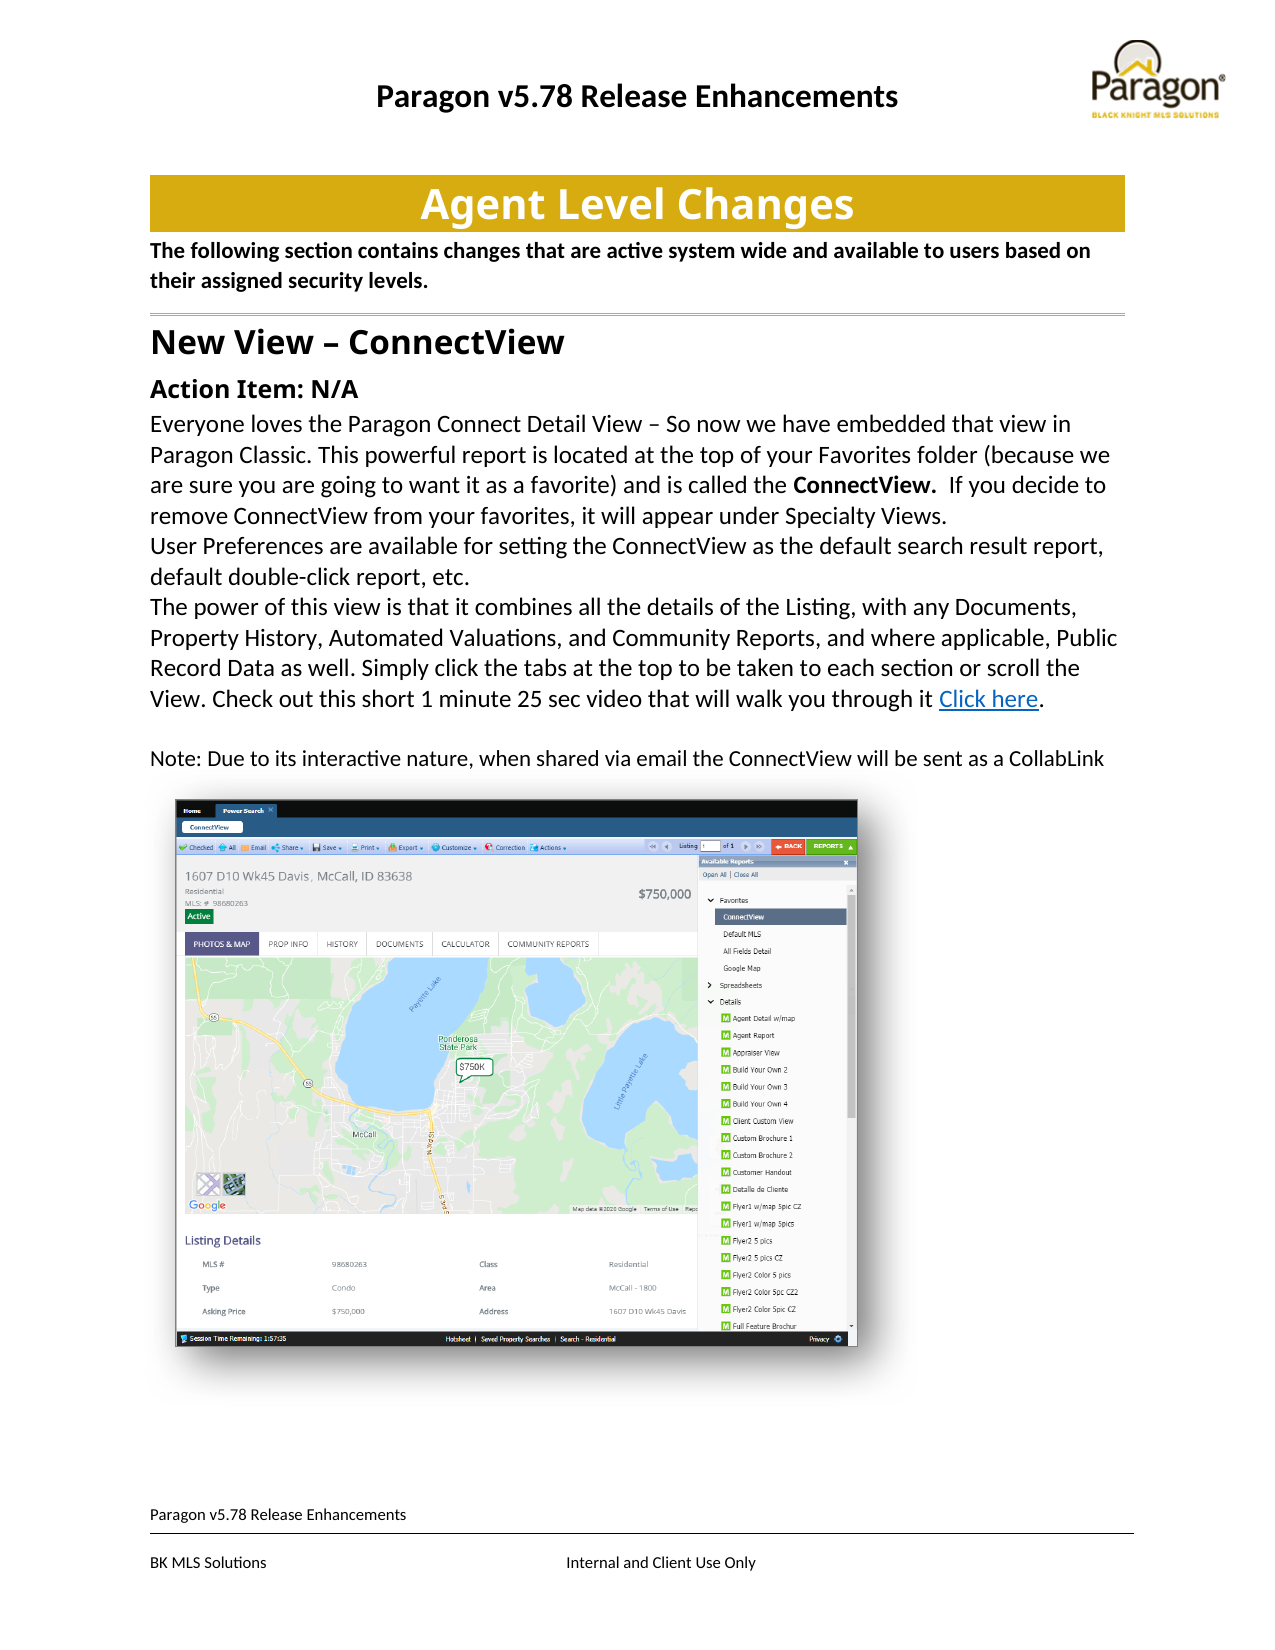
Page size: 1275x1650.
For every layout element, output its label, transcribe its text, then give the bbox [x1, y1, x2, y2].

text The power of this view is that it combines all the details of the Listing, with any Documents, Property History, Automated Valuations, and Community Reports, and where applicable, Public Record Data as well. Simply click the tabs at the top to be taken to each section or scroll the View. Check out this short 1 minute 25 sec video that will walk you through it Click here. [150, 592, 1125, 714]
text User Preferences are available for setting the ConnectView as the default search result report, default double-click report, etc. [150, 531, 1125, 592]
subtitle New View – ConnectView [150, 316, 1125, 364]
picture [1092, 40, 1226, 120]
text Everyone loves the Paragon Connect Detail View – So now we have embedded that view in Paragon Classic. This powerful report is located at the top of your Favorites folder (because we are sure you are going to want it as a favorite) and is called the ConnectView. If you decide to remove ConnectView from your favorites, it will appear under Specialty Views. [150, 408, 1125, 531]
subtitle Agent Level Changes [150, 175, 1125, 232]
subtitle Action Item: N/A [150, 372, 1125, 406]
text The following section contains changes that are active system wide and available to users based on their assigned security levels. [150, 236, 1125, 294]
picture [175, 799, 858, 1347]
